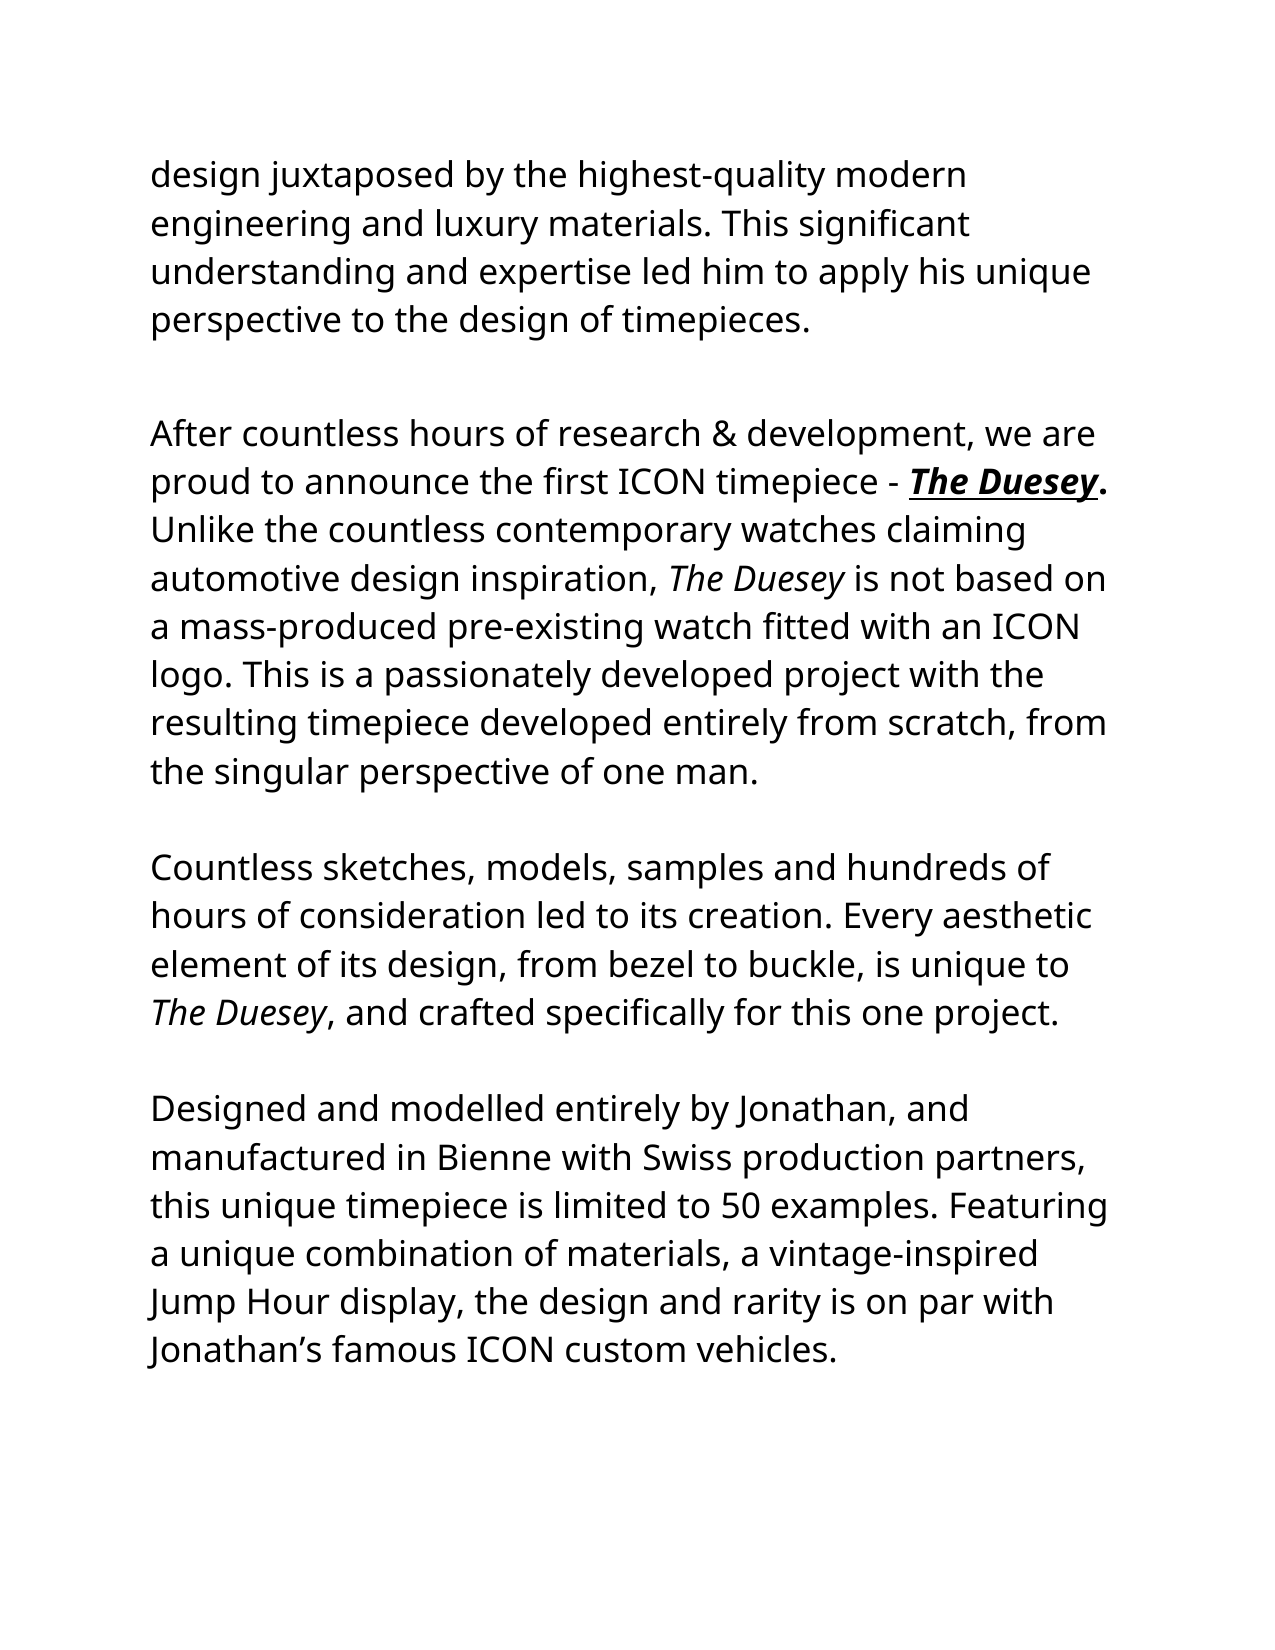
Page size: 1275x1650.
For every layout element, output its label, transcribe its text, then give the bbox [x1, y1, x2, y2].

text Countless sketches, models, samples and hundreds of hours of consideration led to its creation. Every aesthetic element of its design, from bezel to buckle, is unique to The Duesey, and crafted specifically for this one project. [150, 843, 1125, 1036]
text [150, 150, 1125, 343]
text Unlike the countless contemporary watches claiming automotive design inspiration, The Duesey is not based on a mass-produced pre-existing watch fitted with an ICON logo. This is a passionately developed project with the resulting timepiece developed entirely from scratch, from the singular perspective of one man. [150, 505, 1125, 794]
text After countless hours of research & development, we are proud to announce the first ICON timepiece - The Duesey. [150, 408, 1125, 505]
text Designed and modelled entirely by Jonathan, and manufactured in Bienne with Swiss production partners, this unique timepiece is limited to 50 examples. Featuring a unique combination of materials, a vintage-inspired Jump Hour display, the design and rarity is on par with Jonathan’s famous ICON custom vehicles. [150, 1084, 1125, 1373]
